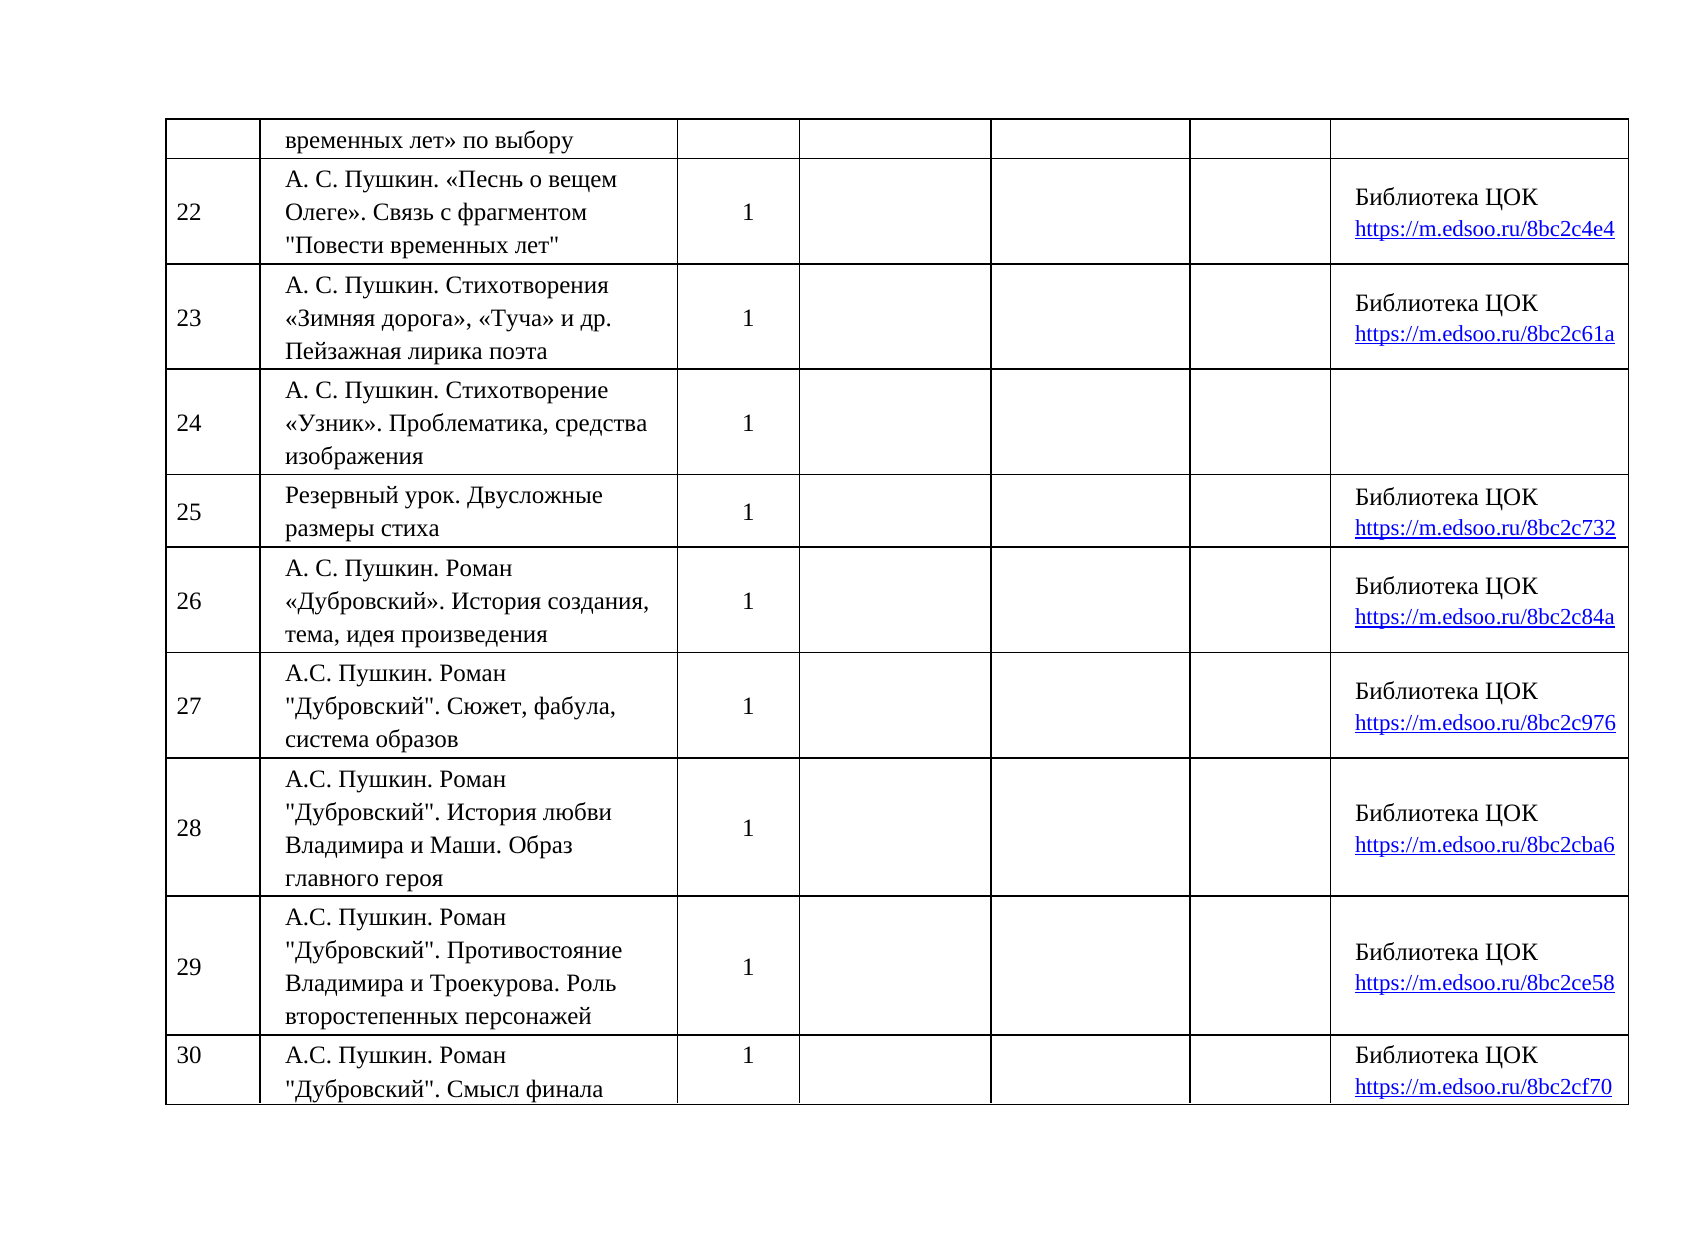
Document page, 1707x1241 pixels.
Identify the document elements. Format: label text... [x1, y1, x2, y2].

table_cell [1191, 120, 1330, 157]
table_cell [1191, 265, 1330, 368]
table_cell А. С. Пушкин. Стихотворения «Зимняя дорога», «Туча» и др. Пейзажная лирика поэта [261, 265, 677, 368]
table_cell 24 [167, 370, 259, 474]
table_cell Библиотека ЦОК https://m.edsoo.ru/8bc2cba6 [1331, 759, 1628, 895]
table_cell Библиотека ЦОК https://m.edsoo.ru/8bc2c732 [1331, 475, 1628, 546]
table_cell [1191, 370, 1330, 474]
table_cell Библиотека ЦОК https://m.edsoo.ru/8bc2c61a [1331, 265, 1628, 368]
table_cell 30 [167, 1036, 259, 1103]
table_cell Резервный урок. Двусложные размеры стиха [261, 475, 677, 546]
table_cell [992, 548, 1189, 652]
table_cell [800, 265, 990, 368]
table_cell 28 [167, 759, 259, 895]
table_cell [261, 120, 677, 157]
table_cell [1191, 759, 1330, 895]
table_cell [1191, 159, 1330, 263]
table_cell А.С. Пушкин. Роман "Дубровский". Сюжет, фабула, система образов [261, 653, 677, 757]
table_cell 22 [167, 159, 259, 263]
table_cell [800, 370, 990, 474]
table_cell Библиотека ЦОК https://m.edsoo.ru/8bc2c4e4 [1331, 159, 1628, 263]
table_cell А. С. Пушкин. Стихотворение «Узник». Проблематика, средства изображения [261, 370, 677, 474]
table_cell А. С. Пушкин. Роман «Дубровский». История создания, тема, идея произведения [261, 548, 677, 652]
table_cell 1 [678, 759, 799, 895]
table_cell [992, 370, 1189, 474]
table_cell 21 [167, 120, 259, 157]
table_cell 1 [678, 548, 799, 652]
table_cell 1 [678, 475, 799, 546]
table_cell [992, 159, 1189, 263]
table_cell [1331, 120, 1628, 157]
table_cell 1 [678, 265, 799, 368]
table_cell 1 [678, 653, 799, 757]
table_cell 25 [167, 475, 259, 546]
table_cell 1 [678, 120, 799, 157]
table_cell [1191, 475, 1330, 546]
table_cell 26 [167, 548, 259, 652]
table_cell Библиотека ЦОК https://m.edsoo.ru/8bc2c976 [1331, 653, 1628, 757]
table_cell [992, 120, 1189, 157]
table_cell А.С. Пушкин. Роман "Дубровский". Противостояние Владимира и Троекурова. Роль второстепенных персонажей [261, 897, 677, 1034]
table_cell [1191, 653, 1330, 757]
table_cell [261, 1036, 677, 1103]
table_cell А.С. Пушкин. Роман "Дубровский". История любви Владимира и Маши. Образ главного героя [261, 759, 677, 895]
table_cell [992, 759, 1189, 895]
table_cell [992, 1036, 1189, 1103]
table_cell Библиотека ЦОК https://m.edsoo.ru/8bc2ce58 [1331, 897, 1628, 1034]
table_cell [800, 653, 990, 757]
table_cell 29 [167, 897, 259, 1034]
table_cell 23 [167, 265, 259, 368]
table_cell 1 [678, 370, 799, 474]
table_cell [992, 653, 1189, 757]
table_cell А. С. Пушкин. «Песнь о вещем Олеге». Связь с фрагментом "Повести временных лет" [261, 159, 677, 263]
table_cell 1 [678, 897, 799, 1034]
table_cell [1191, 548, 1330, 652]
table_cell [992, 897, 1189, 1034]
table_cell [1331, 370, 1628, 474]
table_cell [800, 548, 990, 652]
table_cell [800, 475, 990, 546]
table_cell [1331, 1036, 1628, 1103]
table_cell 1 [678, 1036, 799, 1103]
table_cell [1191, 897, 1330, 1034]
table_cell Библиотека ЦОК https://m.edsoo.ru/8bc2c84a [1331, 548, 1628, 652]
table_cell [800, 1036, 990, 1103]
table_cell [800, 897, 990, 1034]
table_cell 1 [678, 159, 799, 263]
table_cell [992, 265, 1189, 368]
table_cell [1191, 1036, 1330, 1103]
table_cell [992, 475, 1189, 546]
table_cell 27 [167, 653, 259, 757]
table_cell [800, 120, 990, 157]
table_cell [800, 159, 990, 263]
table_cell [800, 759, 990, 895]
